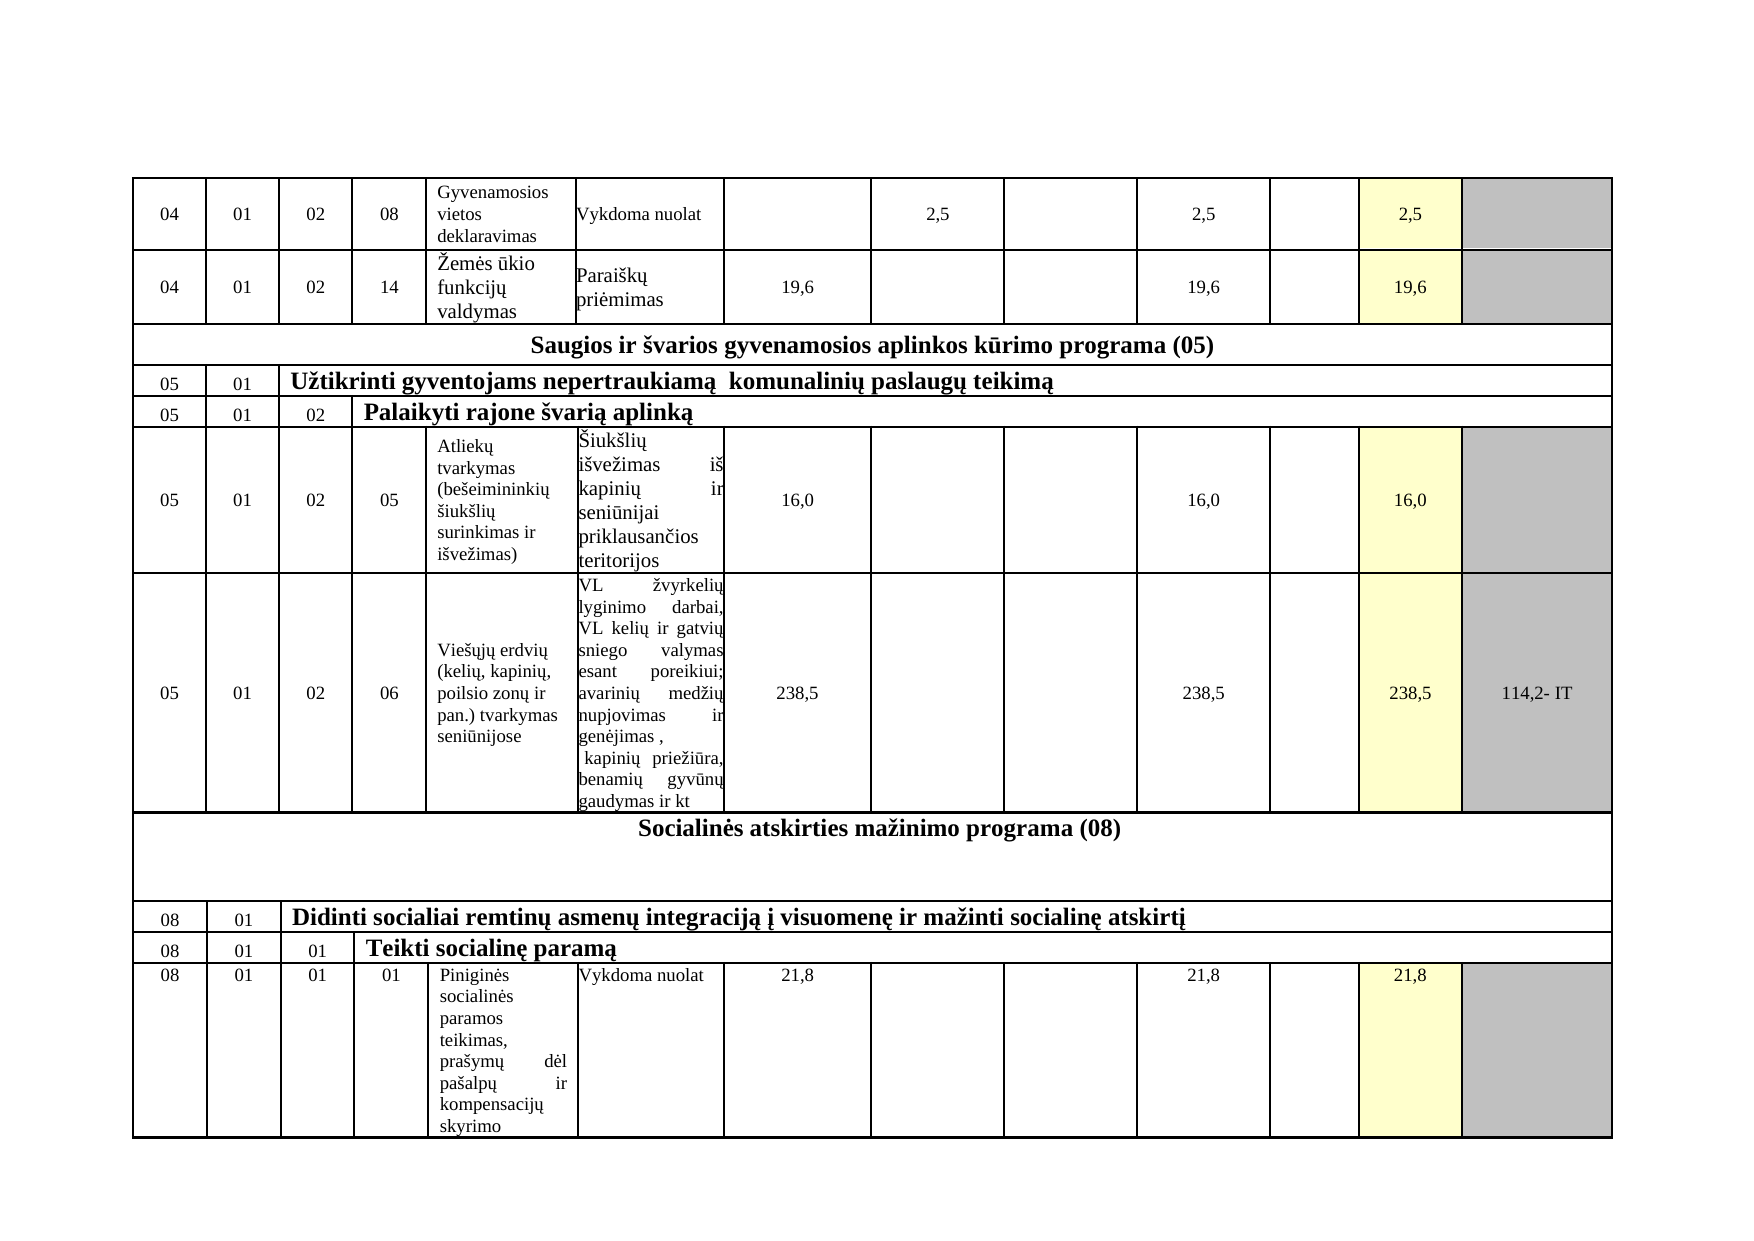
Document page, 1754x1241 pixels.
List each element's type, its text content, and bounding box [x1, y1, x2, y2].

table_cell 08 [134, 964, 206, 1136]
table_cell 01 [208, 902, 280, 931]
table_cell 16,0 [725, 428, 870, 572]
table_cell Teikti socialinę paramą [355, 933, 1611, 962]
table_cell 08 [134, 933, 206, 962]
table_cell Socialinės atskirties mažinimo programa (08) [134, 814, 1611, 900]
table_cell 21,8 [1138, 964, 1269, 1136]
table_cell 14 [353, 251, 425, 323]
table_cell Gyvenamosios vietos deklaravimas [427, 179, 575, 248]
table_cell [1005, 428, 1136, 572]
table_cell VL žvyrkelių lyginimo darbai, VL kelių ir gatvių sniego valymas esant poreikiui; avarinių medžių nupjovimas ir genėjimas , kapinių priežiūra, benamių gyvūnų gaudymas ir kt [579, 574, 723, 811]
table_cell 21,8 [1360, 964, 1461, 1136]
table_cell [429, 964, 577, 1136]
table_cell 238,5 [1138, 574, 1269, 811]
table_cell 01 [207, 428, 278, 572]
table_cell 01 [207, 251, 278, 323]
table_cell Paraiškų priėmimas [577, 251, 723, 323]
table_cell 01 [282, 964, 353, 1136]
table_cell 02 [280, 428, 351, 572]
table_cell [1271, 428, 1358, 572]
table_cell [1271, 179, 1358, 248]
table_cell 01 [355, 964, 427, 1136]
table_cell 08 [353, 179, 425, 248]
table_cell Atliekų tvarkymas (bešeimininkių šiukšlių surinkimas ir išvežimas) [427, 428, 577, 572]
table_cell [1271, 574, 1358, 811]
table_cell 21,8 [725, 964, 870, 1136]
table_cell Žemės ūkio funkcijų valdymas [427, 251, 575, 323]
table_cell 02 [280, 179, 351, 248]
table_cell 01 [282, 933, 353, 962]
table_cell 01 [207, 574, 278, 811]
table_cell 01 [208, 933, 280, 962]
table_cell 114,2- IT [1463, 574, 1611, 811]
table_cell Vykdoma nuolat [577, 179, 723, 248]
table_cell 19,6 [1138, 251, 1269, 323]
table_cell [1005, 964, 1136, 1136]
table_cell 01 [207, 179, 278, 248]
table_cell 05 [353, 428, 425, 572]
table_cell 05 [134, 397, 205, 426]
table_cell 02 [280, 397, 351, 426]
table_cell Saugios ir švarios gyvenamosios aplinkos kūrimo programa (05) [134, 325, 1611, 364]
table_cell 2,5 [872, 179, 1003, 248]
table_cell [1005, 179, 1136, 248]
table_cell [872, 251, 1003, 323]
table_cell [1463, 179, 1611, 248]
table_cell Palaikyti rajone švarią aplinką [353, 397, 1611, 426]
table_cell 05 [134, 366, 205, 395]
table_cell Šiukšlių išvežimas iš kapinių ir seniūnijai priklausančios teritorijos [579, 428, 723, 572]
table_cell 238,5 [1360, 574, 1461, 811]
table_cell 01 [207, 397, 278, 426]
table_cell 01 [207, 366, 278, 395]
table_cell [1271, 964, 1358, 1136]
table_cell 01 [208, 964, 280, 1136]
table_cell 2,5 [1138, 179, 1269, 248]
table_cell 08 [134, 902, 206, 931]
table_cell 05 [134, 428, 205, 572]
table_cell 19,6 [1360, 251, 1461, 323]
table_cell 04 [134, 179, 205, 248]
table_cell [872, 574, 1003, 811]
table_cell Vykdoma nuolat [579, 964, 723, 1136]
table_cell 04 [134, 251, 205, 323]
table_cell 238,5 [725, 574, 870, 811]
table_cell [725, 179, 870, 248]
table_cell 16,0 [1138, 428, 1269, 572]
table_cell Didinti socialiai remtinų asmenų integraciją į visuomenę ir mažinti socialinę atskirtį [282, 902, 1611, 931]
table_cell 05 [134, 574, 205, 811]
table_cell [1463, 964, 1611, 1136]
table_cell [1005, 251, 1136, 323]
table_cell 06 [353, 574, 425, 811]
table_cell [1005, 574, 1136, 811]
table_cell 02 [280, 251, 351, 323]
table_cell Užtikrinti gyventojams nepertraukiamą komunalinių paslaugų teikimą [280, 366, 1611, 395]
table_cell 2,5 [1360, 179, 1461, 248]
table_cell [872, 428, 1003, 572]
table_cell 16,0 [1360, 428, 1461, 572]
table_cell [1463, 251, 1611, 323]
table_cell Viešųjų erdvių (kelių, kapinių, poilsio zonų ir pan.) tvarkymas seniūnijose [427, 574, 577, 811]
table_cell [1463, 428, 1611, 572]
table_cell 02 [280, 574, 351, 811]
table_cell 19,6 [725, 251, 870, 323]
table_cell [872, 964, 1003, 1136]
table_cell [1271, 251, 1358, 323]
